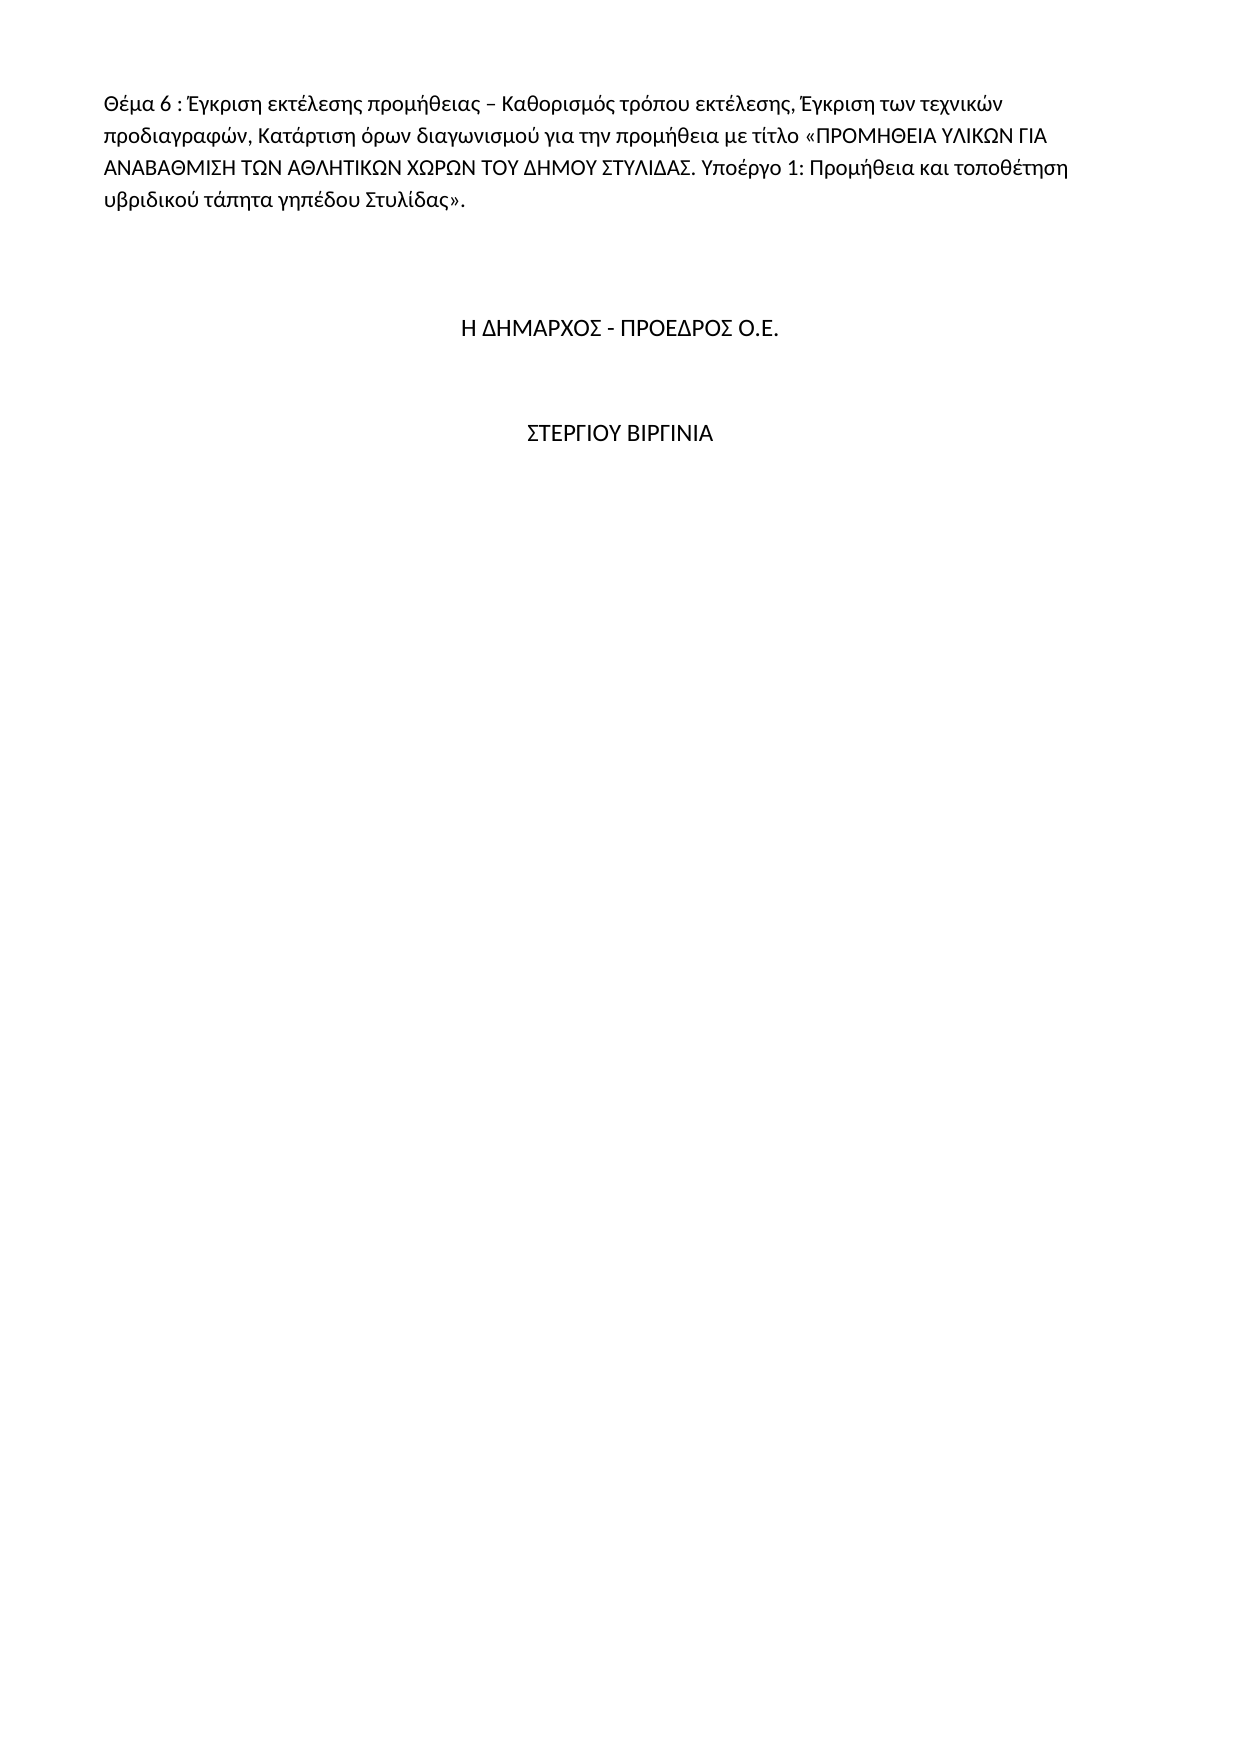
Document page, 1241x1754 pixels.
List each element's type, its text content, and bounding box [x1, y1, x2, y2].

text ΣΤΕΡΓΙΟΥ ΒΙΡΓΙΝΙΑ [103, 417, 1137, 448]
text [103, 89, 1137, 245]
text Η ΔΗΜΑΡΧΟΣ - ΠΡΟΕΔΡΟΣ Ο.Ε. [103, 312, 1137, 343]
